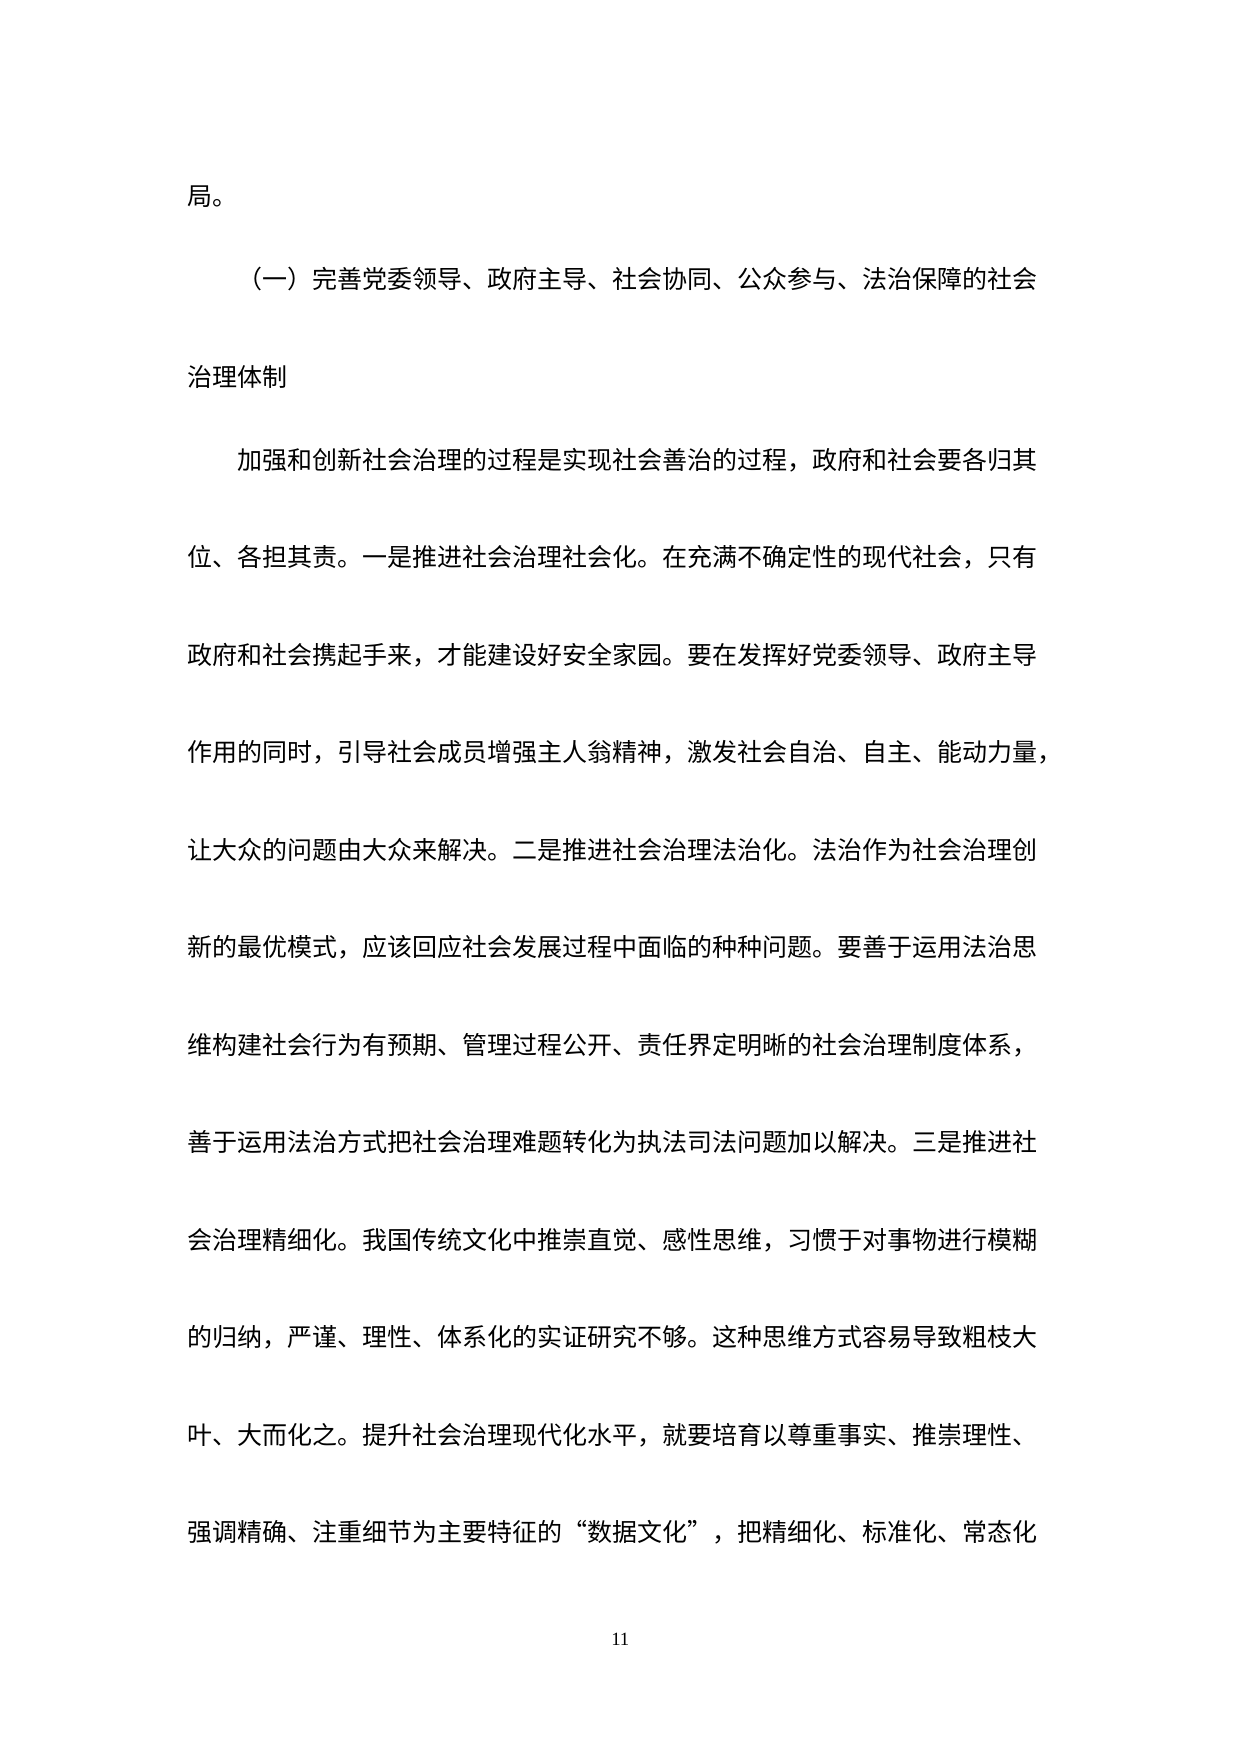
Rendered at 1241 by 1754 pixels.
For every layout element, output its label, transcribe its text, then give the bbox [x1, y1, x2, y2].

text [187, 426, 1053, 1563]
text （一）完善党委领导、政府主导、社会协同、公众参与、法治保障的社会治理体制 [187, 245, 1053, 408]
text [187, 162, 1053, 227]
